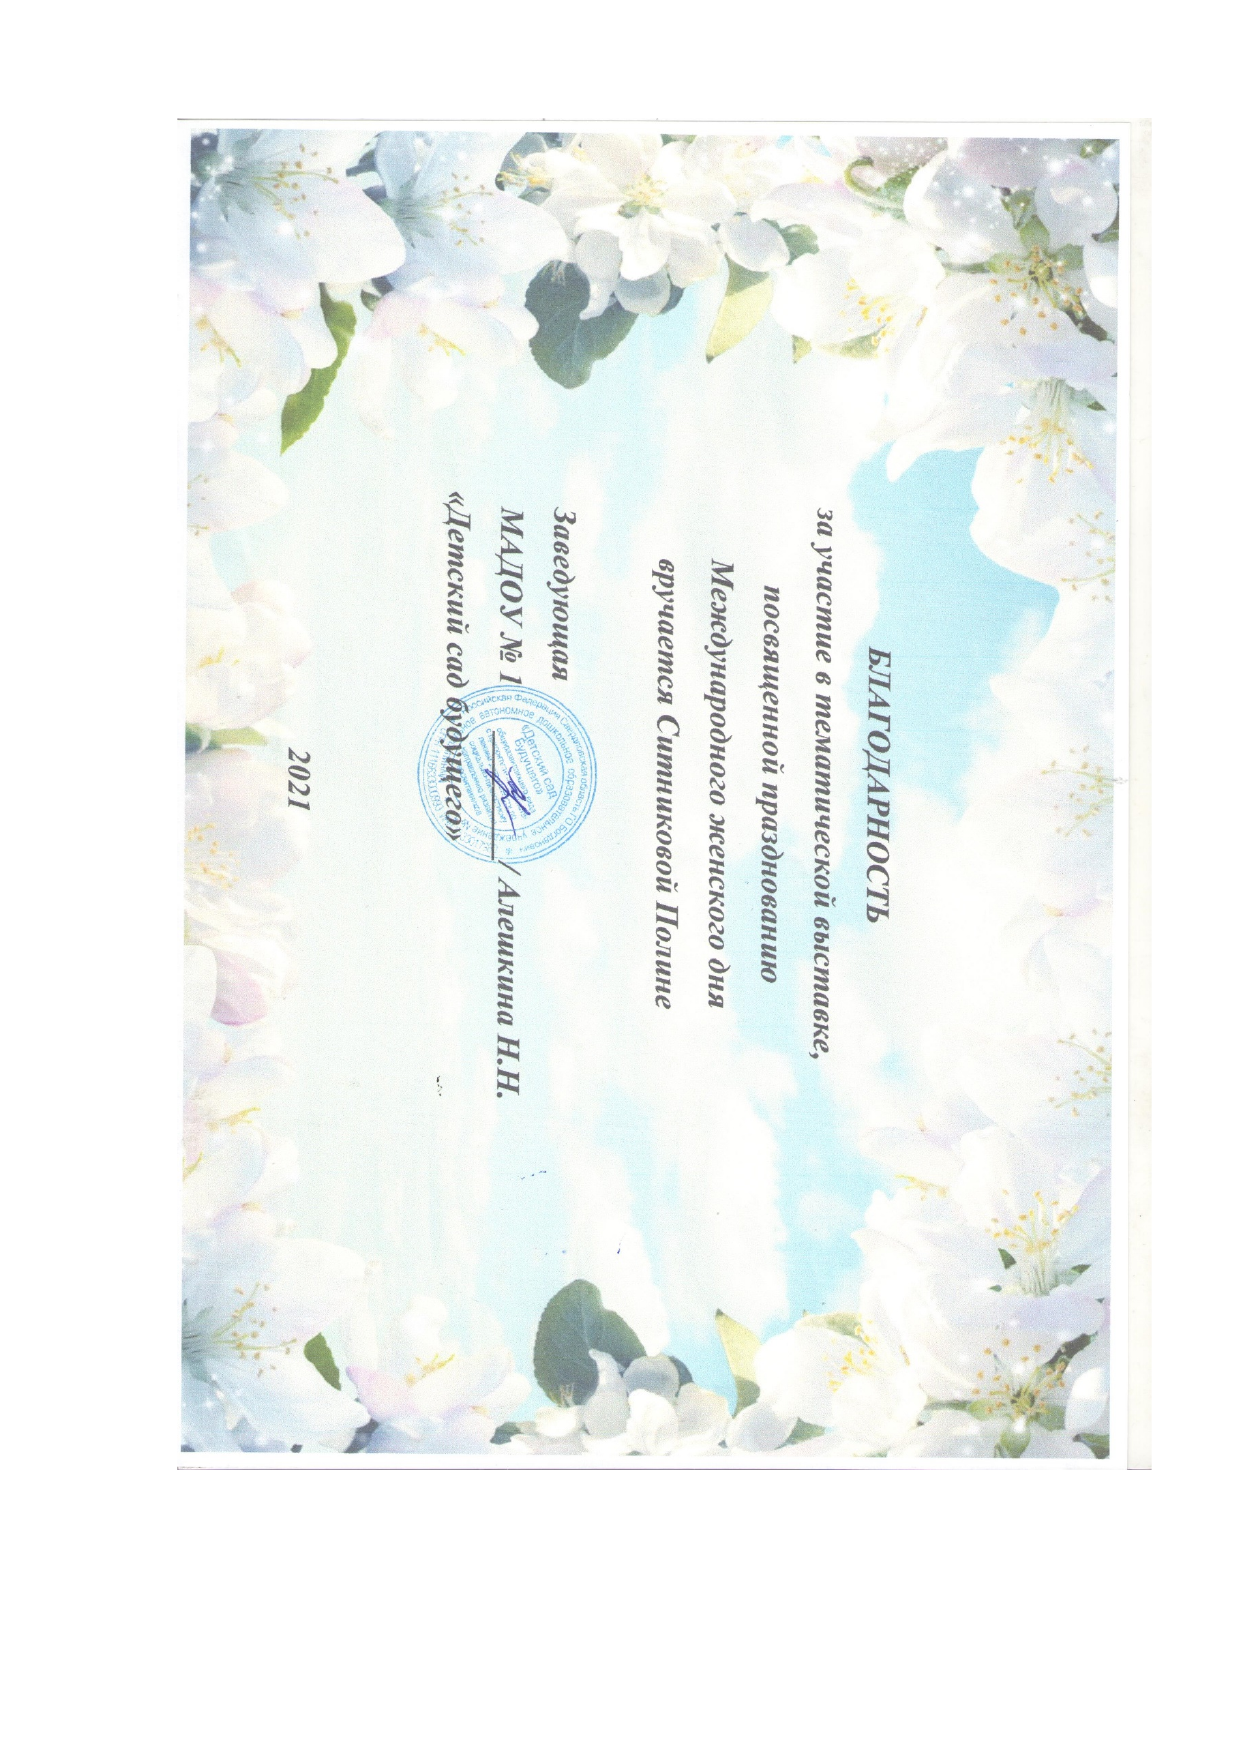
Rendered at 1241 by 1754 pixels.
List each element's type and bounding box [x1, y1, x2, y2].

picture [177, 118, 1152, 1470]
